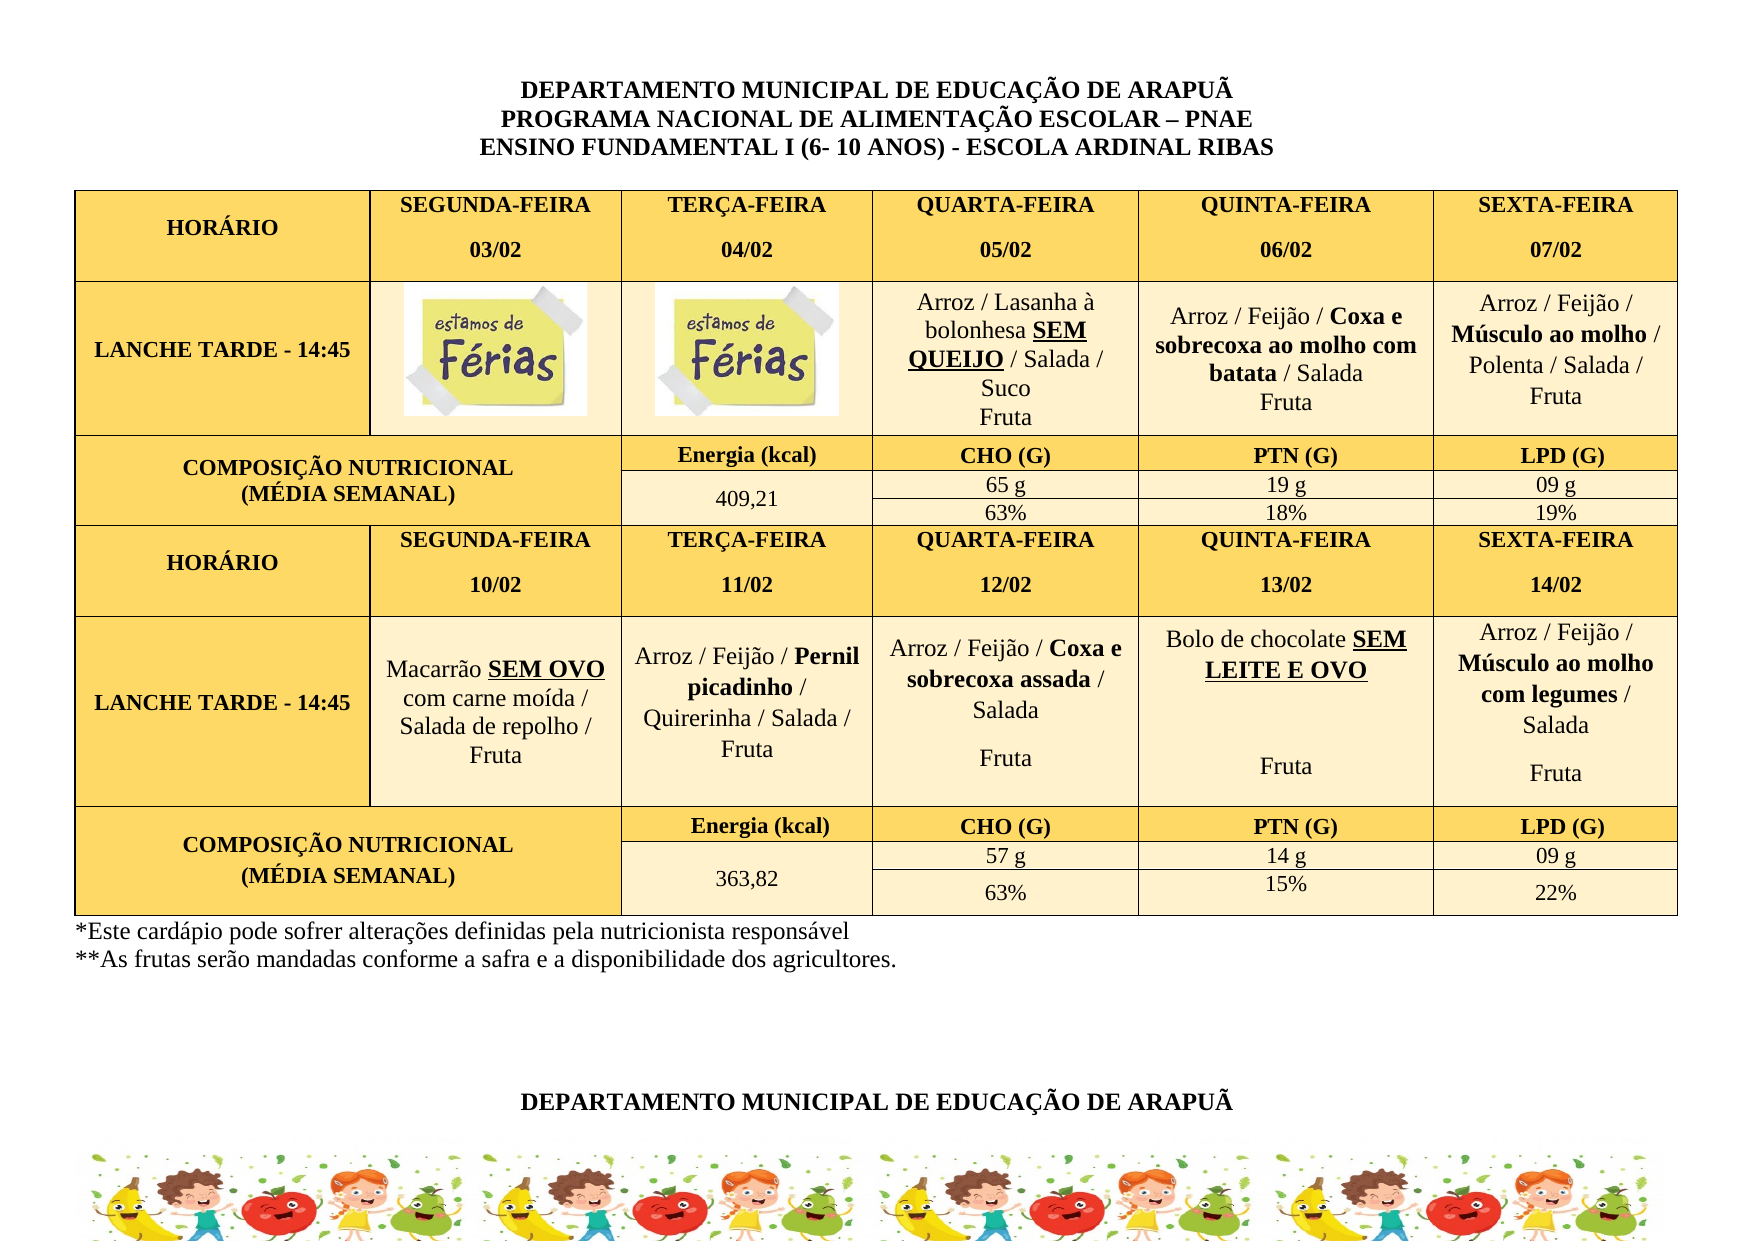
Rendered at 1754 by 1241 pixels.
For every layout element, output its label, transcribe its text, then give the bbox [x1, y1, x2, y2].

table_cell QUINTA-FEIRA 13/02 [1139, 526, 1433, 616]
table_cell PTN (G) [1139, 436, 1433, 470]
table_cell 14 g [1139, 842, 1433, 868]
table_header TERÇA-FEIRA 04/02 [622, 191, 872, 281]
table_cell Arroz / Lasanha à bolonhesa SEM QUEIJO / Salada / Suco Fruta [873, 282, 1138, 435]
table_cell 19 g [1139, 471, 1433, 498]
table_cell HORÁRIO [76, 526, 369, 616]
table_cell SEGUNDA-FEIRA 10/02 [371, 526, 621, 616]
table_cell PTN (G) [1139, 807, 1433, 841]
table_cell LPD (G) [1434, 436, 1677, 470]
text ENSINO FUNDAMENTAL I (6- 10 ANOS) - ESCOLA ARDINAL RIBAS [75, 132, 1679, 161]
picture [655, 282, 839, 416]
text PROGRAMA NACIONAL DE ALIMENTAÇÃO ESCOLAR – PNAE [75, 104, 1679, 132]
table_cell Arroz / Feijão / Músculo ao molho / Polenta / Salada / Fruta [1434, 282, 1677, 435]
text **As frutas serão mandadas conforme a safra e a disponibilidade dos agricultores. [75, 944, 1679, 973]
table_cell COMPOSIÇÃO NUTRICIONAL (MÉDIA SEMANAL) [76, 436, 621, 525]
table_header HORÁRIO [76, 191, 369, 281]
picture [403, 282, 588, 416]
table_cell SEXTA-FEIRA 14/02 [1434, 526, 1677, 616]
table_cell Energia (kcal) [622, 436, 872, 470]
table_cell Macarrão SEM OVO com carne moída / Salada de repolho / Fruta [371, 617, 621, 806]
table_header SEXTA-FEIRA 07/02 [1434, 191, 1677, 281]
table_cell Arroz / Feijão / Músculo ao molho com legumes / Salada Fruta [1434, 617, 1677, 806]
table_cell TERÇA-FEIRA 11/02 [622, 526, 872, 616]
table_cell COMPOSIÇÃO NUTRICIONAL (MÉDIA SEMANAL) [76, 807, 621, 915]
table_cell LANCHE TARDE - 14:45 [76, 282, 369, 435]
table_cell 09 g [1434, 471, 1677, 498]
table_cell Bolo de chocolate SEM LEITE E OVO Fruta [1139, 617, 1433, 806]
table_cell 22% [1434, 870, 1677, 915]
table_cell 57 g [873, 842, 1138, 868]
table_cell Arroz / Feijão / Coxa e sobrecoxa assada / Salada Fruta [873, 617, 1138, 806]
table_cell [371, 282, 621, 435]
table_cell 63% [873, 870, 1138, 915]
table_cell 409,21 [622, 471, 872, 525]
text *Este cardápio pode sofrer alterações definidas pela nutricionista responsável [75, 916, 1679, 944]
table_header QUINTA-FEIRA 06/02 [1139, 191, 1433, 281]
table_cell 63% [873, 499, 1138, 525]
text DEPARTAMENTO MUNICIPAL DE EDUCAÇÃO DE ARAPUÃ [75, 75, 1679, 104]
table_cell LPD (G) [1434, 807, 1677, 841]
table_header SEGUNDA-FEIRA 03/02 [371, 191, 621, 281]
table_cell QUARTA-FEIRA 12/02 [873, 526, 1138, 616]
table_header QUARTA-FEIRA 05/02 [873, 191, 1138, 281]
table_cell 09 g [1434, 842, 1677, 868]
table_cell LANCHE TARDE - 14:45 [76, 617, 369, 806]
table_cell Arroz / Feijão / Pernil picadinho / Quirerinha / Salada / Fruta [622, 617, 872, 806]
text DEPARTAMENTO MUNICIPAL DE EDUCAÇÃO DE ARAPUÃ [75, 1087, 1679, 1116]
table_cell Energia (kcal) [622, 807, 872, 841]
table_cell [622, 282, 872, 435]
table_cell 15% [1139, 870, 1433, 915]
table_cell 19% [1434, 499, 1677, 525]
table_cell CHO (G) [873, 436, 1138, 470]
picture [75, 1138, 1663, 1241]
table_cell 18% [1139, 499, 1433, 525]
table_cell 65 g [873, 471, 1138, 498]
table_cell CHO (G) [873, 807, 1138, 841]
table_cell Arroz / Feijão / Coxa e sobrecoxa ao molho com batata / Salada Fruta [1139, 282, 1433, 435]
table_cell 363,82 [622, 842, 872, 915]
